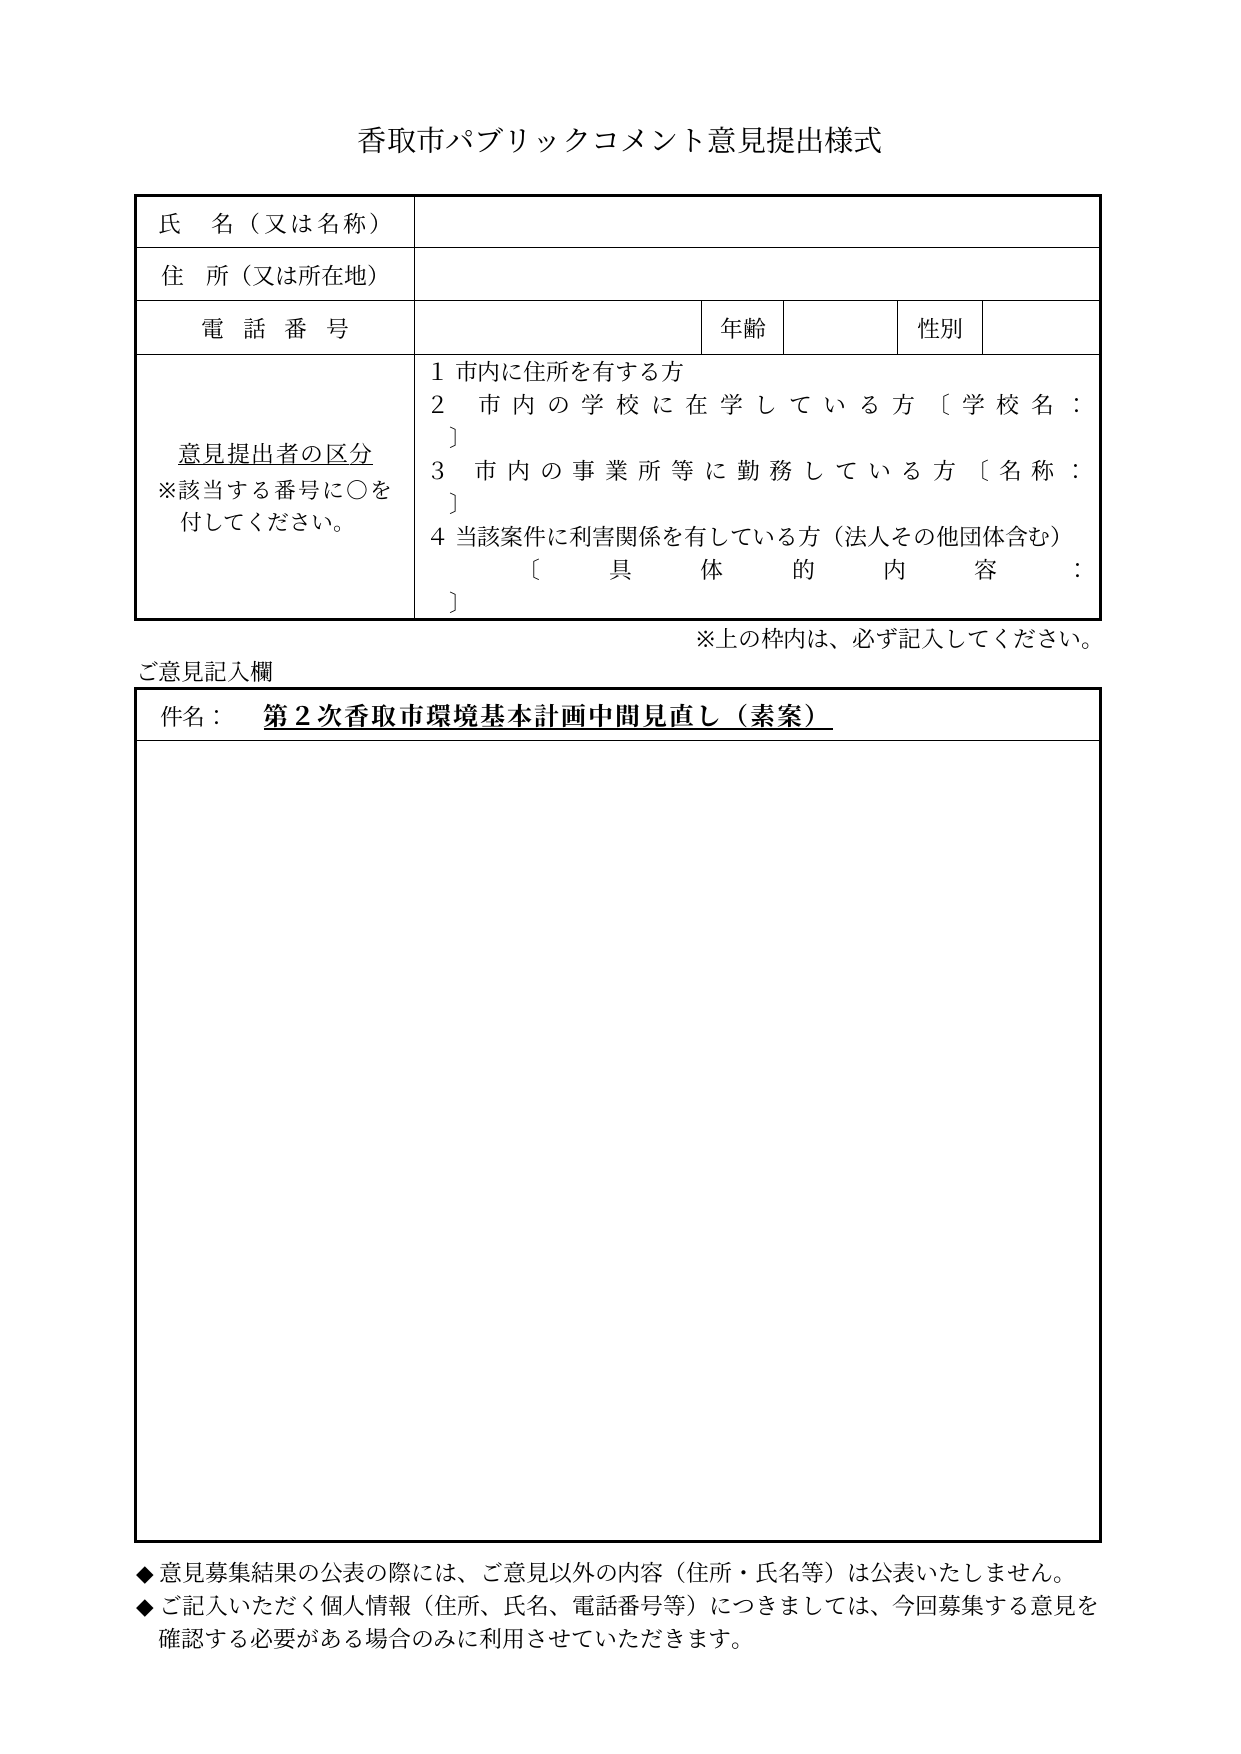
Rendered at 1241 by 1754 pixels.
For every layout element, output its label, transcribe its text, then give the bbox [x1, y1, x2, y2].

table_header 氏 名（又は名称） [137, 197, 414, 247]
table_cell １ 市内に住所を有する方 ２ 市内の学校に在学している方〔学校名： 〕 ３ 市内の事業所等に勤務している方〔名称： 〕 ４ 当該案件に利害関係を有している方（法人その他団体含む） 〔具体的内容： 〕 [415, 355, 1099, 618]
table_cell 住 所（又は所在地） [137, 248, 414, 300]
text ご意見記入欄 [136, 654, 1104, 687]
text ◆ 意見募集結果の公表の際には、ご意見以外の内容（住所・氏名等）は公表いたしません。 [136, 1555, 1104, 1588]
table_cell 意見提出者の区分 ※該当する番号に○を付してください。 [137, 355, 414, 618]
table_cell 年齢 [702, 301, 783, 353]
table_cell 電話番号 [137, 301, 414, 353]
text 香取市パブリックコメント意見提出様式 [136, 118, 1104, 160]
table_cell [415, 248, 1099, 300]
table_cell [137, 741, 1099, 1539]
table_cell [983, 301, 1099, 353]
text ◆ ご記入いただく個人情報（住所、氏名、電話番号等）につきましては、今回募集する意見を確認する必要がある場合のみに利用させていただきます。 [136, 1588, 1104, 1654]
table_cell [784, 301, 897, 353]
table_header 件名： [137, 690, 252, 740]
table_cell 性別 [898, 301, 982, 353]
text ※上の枠内は、必ず記入してください。 [136, 621, 1104, 654]
table_header [415, 197, 1099, 247]
table_header 第２次香取市環境基本計画中間見直し（素案） [252, 690, 1099, 740]
table_cell [415, 301, 701, 353]
